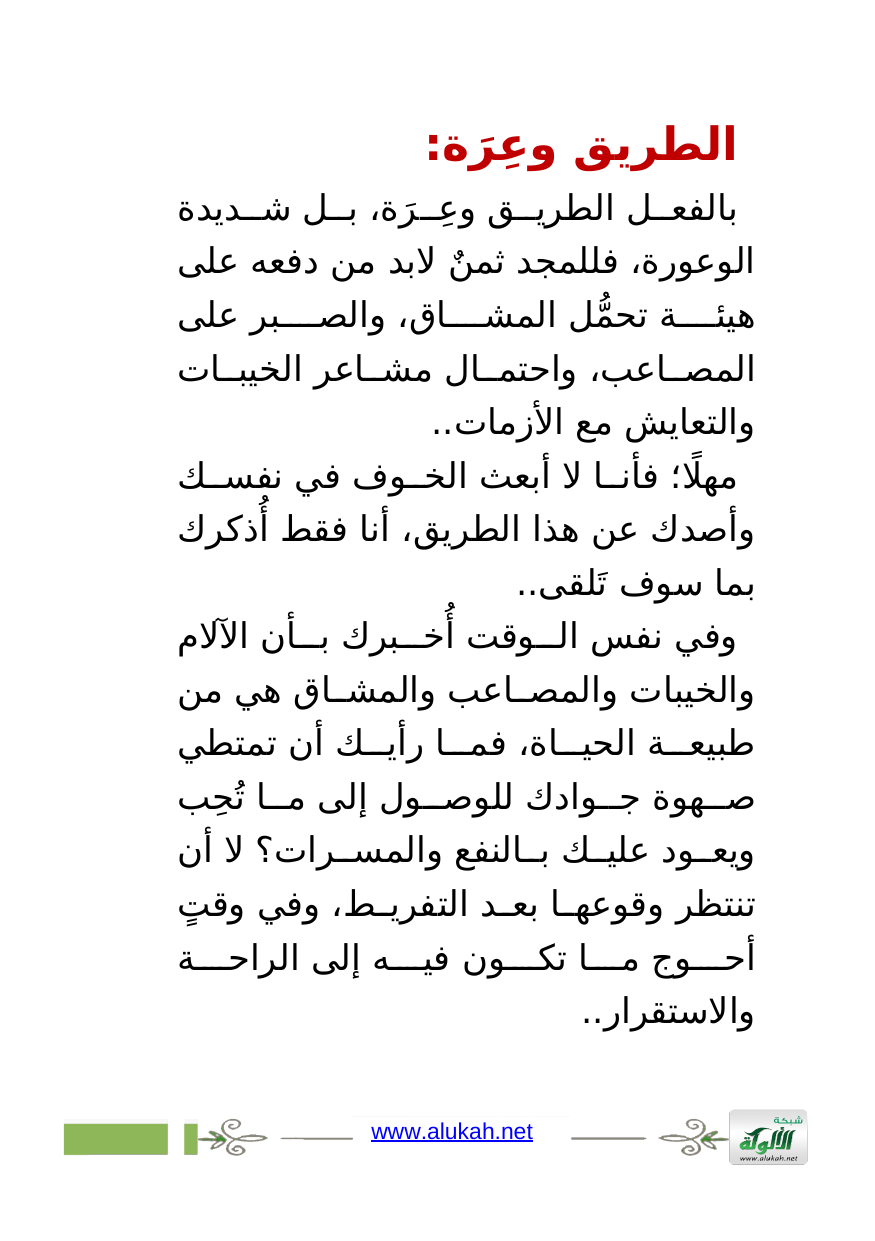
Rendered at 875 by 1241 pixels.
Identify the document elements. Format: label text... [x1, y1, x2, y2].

subtitle الطريق وعِرَة: [177, 118, 756, 171]
picture [62, 1107, 809, 1171]
text مهلًا؛ فأنا لا أبعث الخوف في نفسك وأصدك عن هذا الطريق، أنا فقط أُذكرك بما سوف تَلقى.. [177, 455, 756, 603]
text بالفعل الطريق وعِرَة، بل شديدة الوعورة، فللمجد ثمنٌ لابد من دفعه على هيئة تحمُّل المشاق، والصبر على المصاعب، واحتمال مشاعر الخيبات والتعايش مع الأزمات.. [177, 187, 756, 443]
text وفي نفس الوقت أُخبرك بأن الآلام والخيبات والمصاعب والمشاق هي من طبيعة الحياة، فما رأيك أن تمتطي صهوة جوادك للوصول إلى ما تُحِب ويعود عليك بالنفع والمسرات؟ لا أن تنتظر وقوعها بعد التفريط، وفي وقتٍ أحوج ما تكون فيه إلى الراحة والاستقرار.. [177, 616, 756, 1032]
